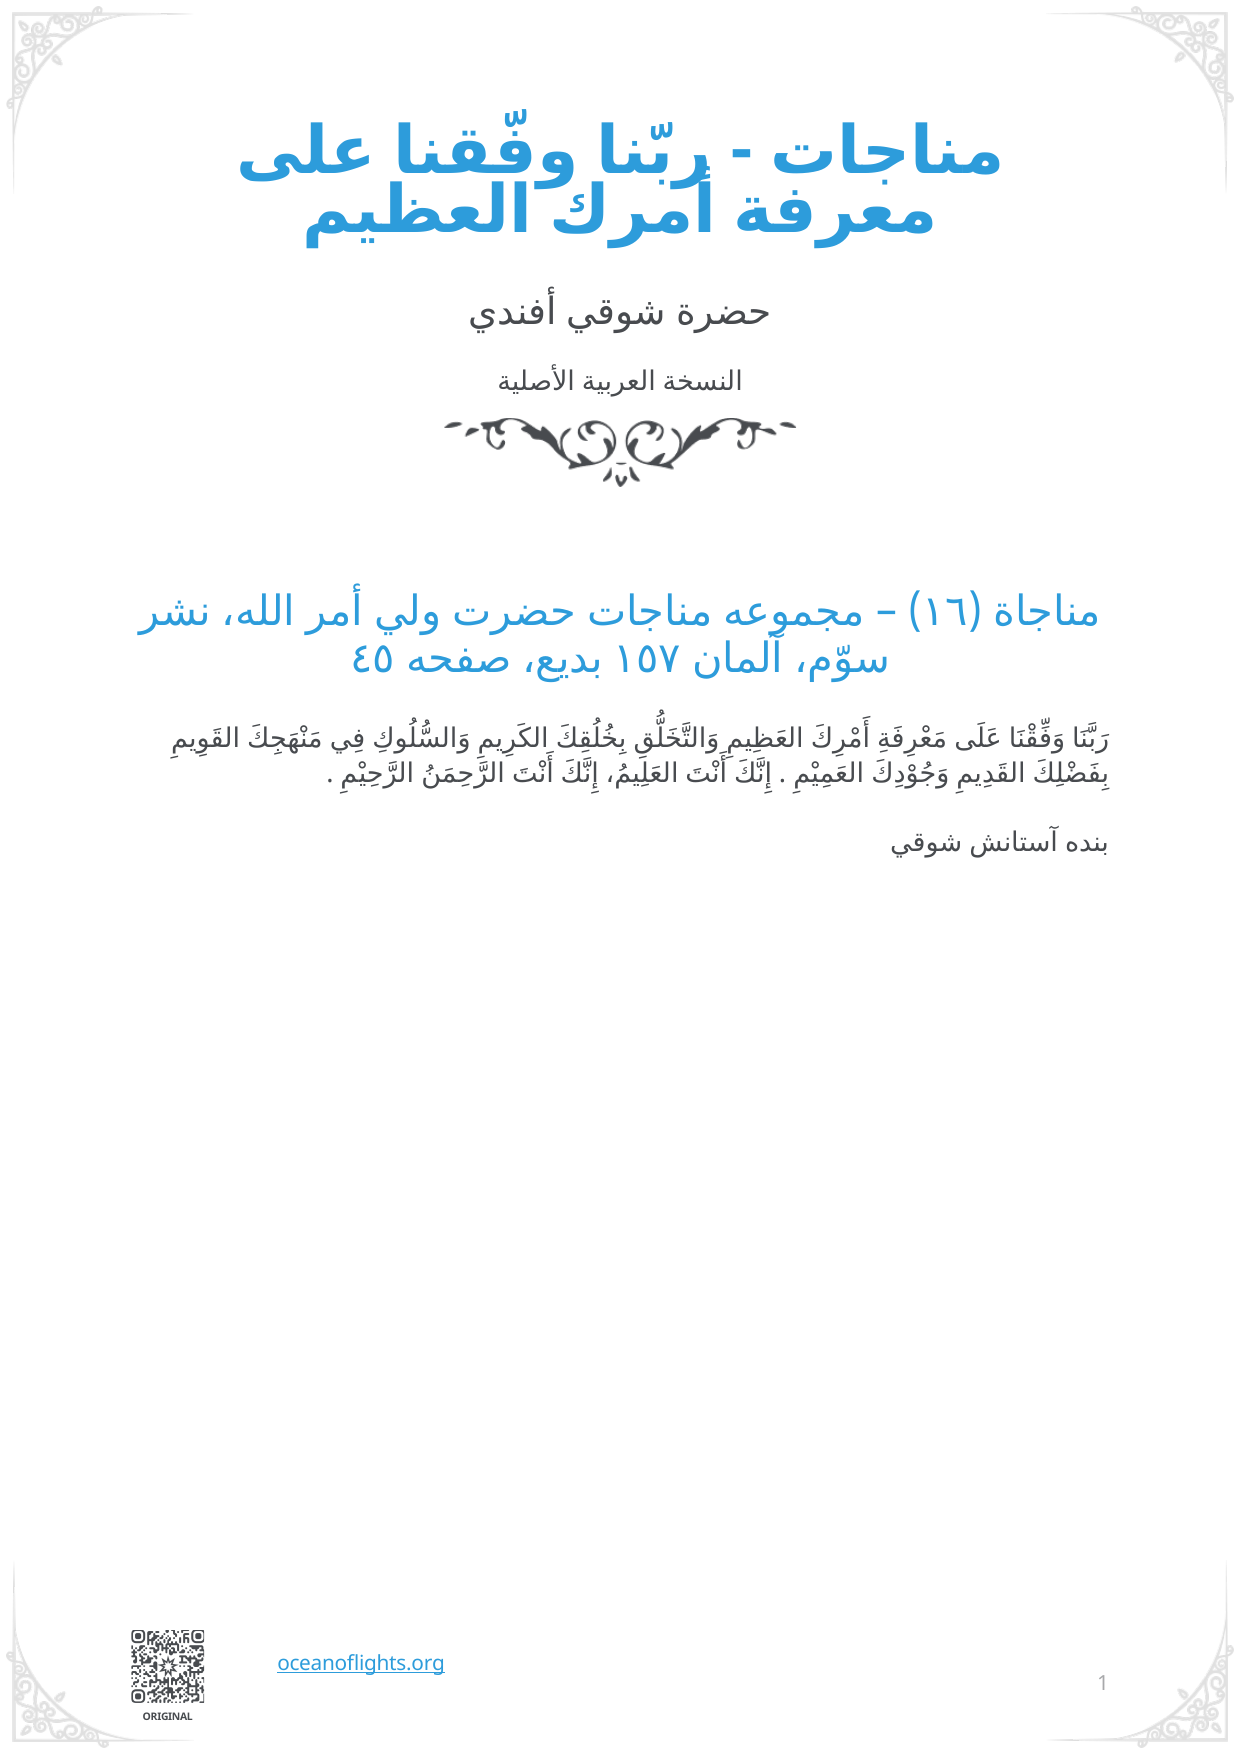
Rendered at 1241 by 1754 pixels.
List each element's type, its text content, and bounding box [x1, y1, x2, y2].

text حضرة شوقي أفندي [131, 293, 1109, 333]
text رَبَّنَا وَفِّقْنَا عَلَى مَعْرِفَةِ أَمْرِكَ العَظِيمِ وَالتَّخَلُّقِ بِخُلُقِكَ الكَرِيمِ وَالسُّلُوكِ فِي مَنْهَجِكَ القَوِيمِ بِفَضْلِكَ القَدِيمِ وَجُوْدِكَ العَمِيْمِ . إِنَّكَ أَنْتَ العَلِيمُ، إِنَّكَ أَنْتَ الرَّحِمَنُ الرَّحِيْمِ . [131, 723, 1109, 794]
text بنده آستانش شوقي [131, 827, 1109, 863]
title مناجات - ربّنا وفّقنا على معرفة أمرك العظيم [131, 117, 1109, 259]
picture [1046, 1560, 1234, 1748]
picture [444, 418, 797, 487]
subtitle مناجاة (١٦) – مجموعه مناجات حضرت ولي أمر الله، نشر سوّم، آلمان ١٥٧ بديع، صفحه ٤٥ [131, 583, 1109, 689]
picture [1046, 6, 1234, 194]
picture [6, 1560, 205, 1748]
text النسخة العربية الأصلية [131, 366, 1109, 401]
picture [6, 6, 194, 194]
